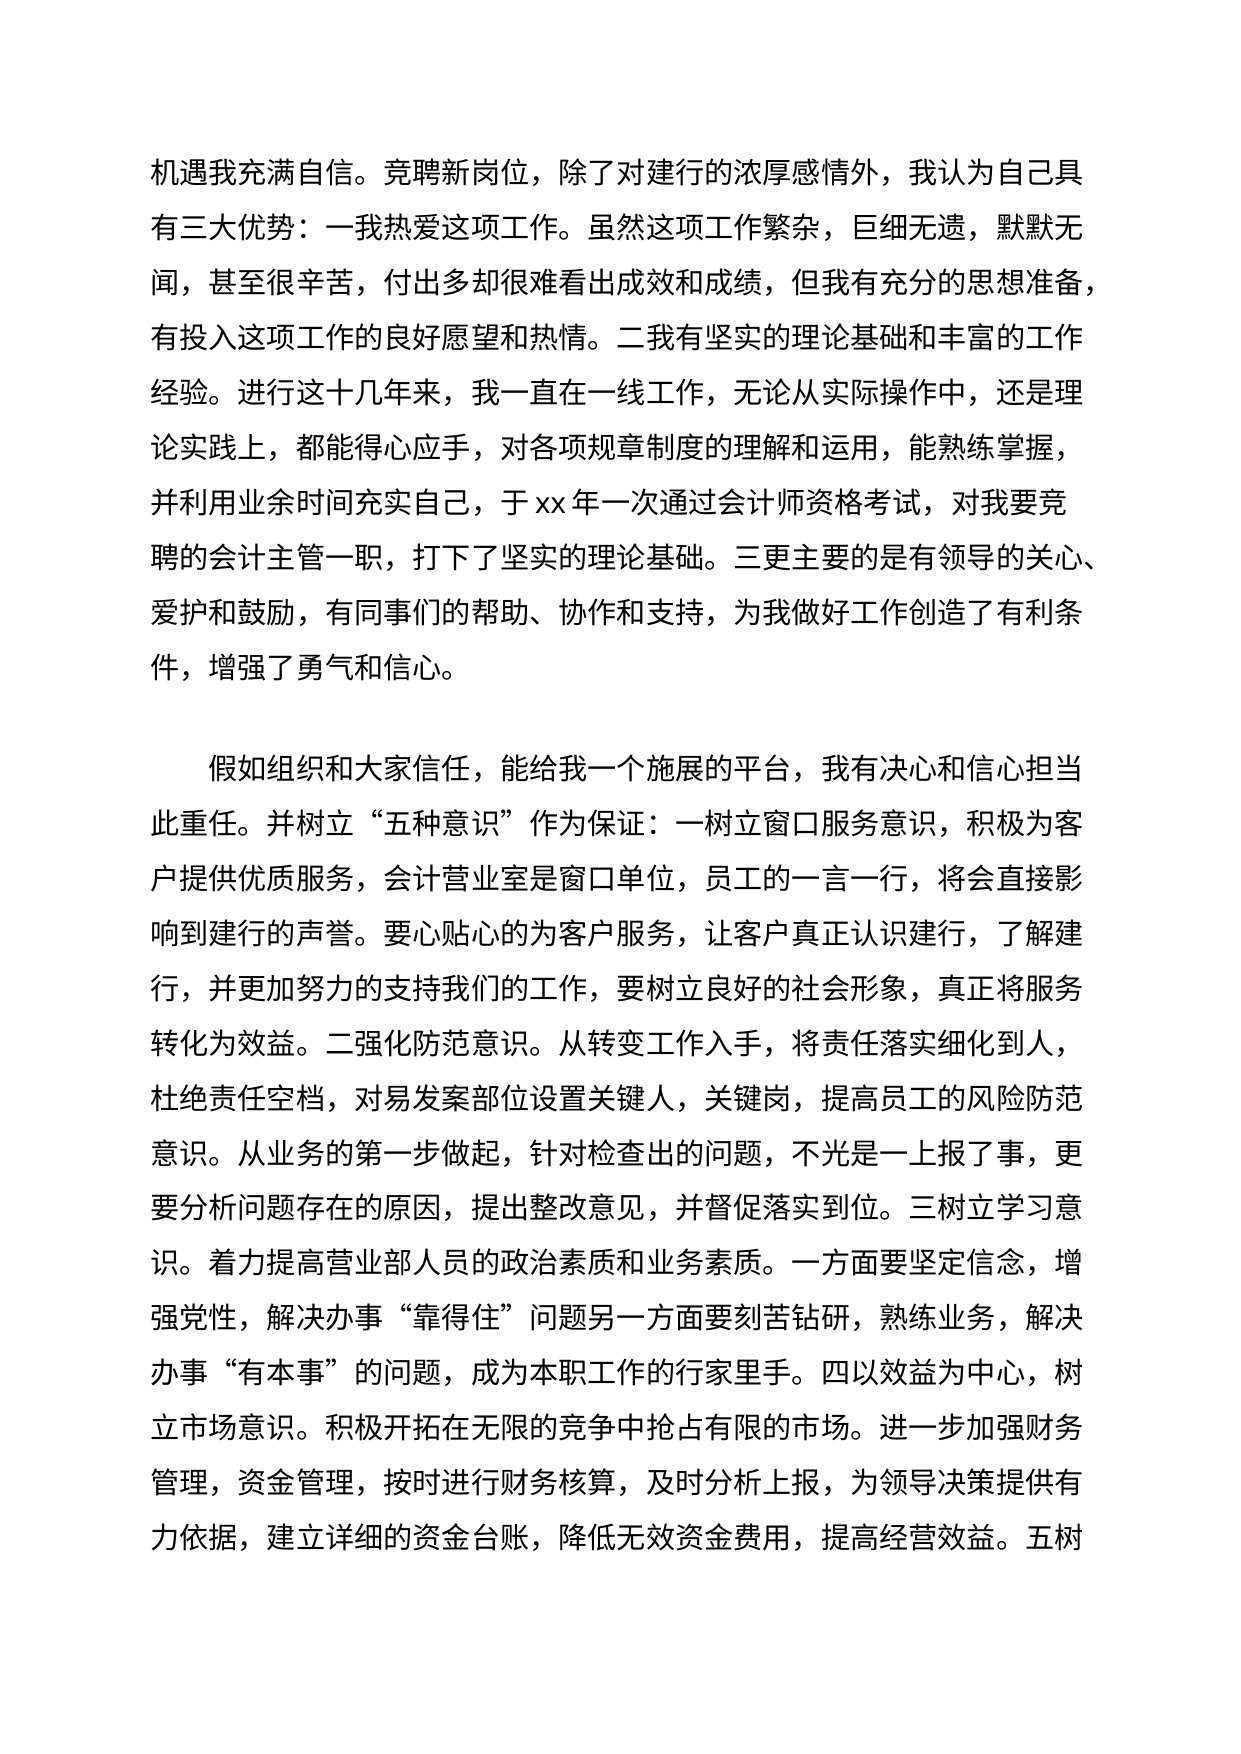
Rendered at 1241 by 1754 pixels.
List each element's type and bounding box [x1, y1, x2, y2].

text [150, 746, 1090, 1557]
text [150, 150, 1090, 686]
